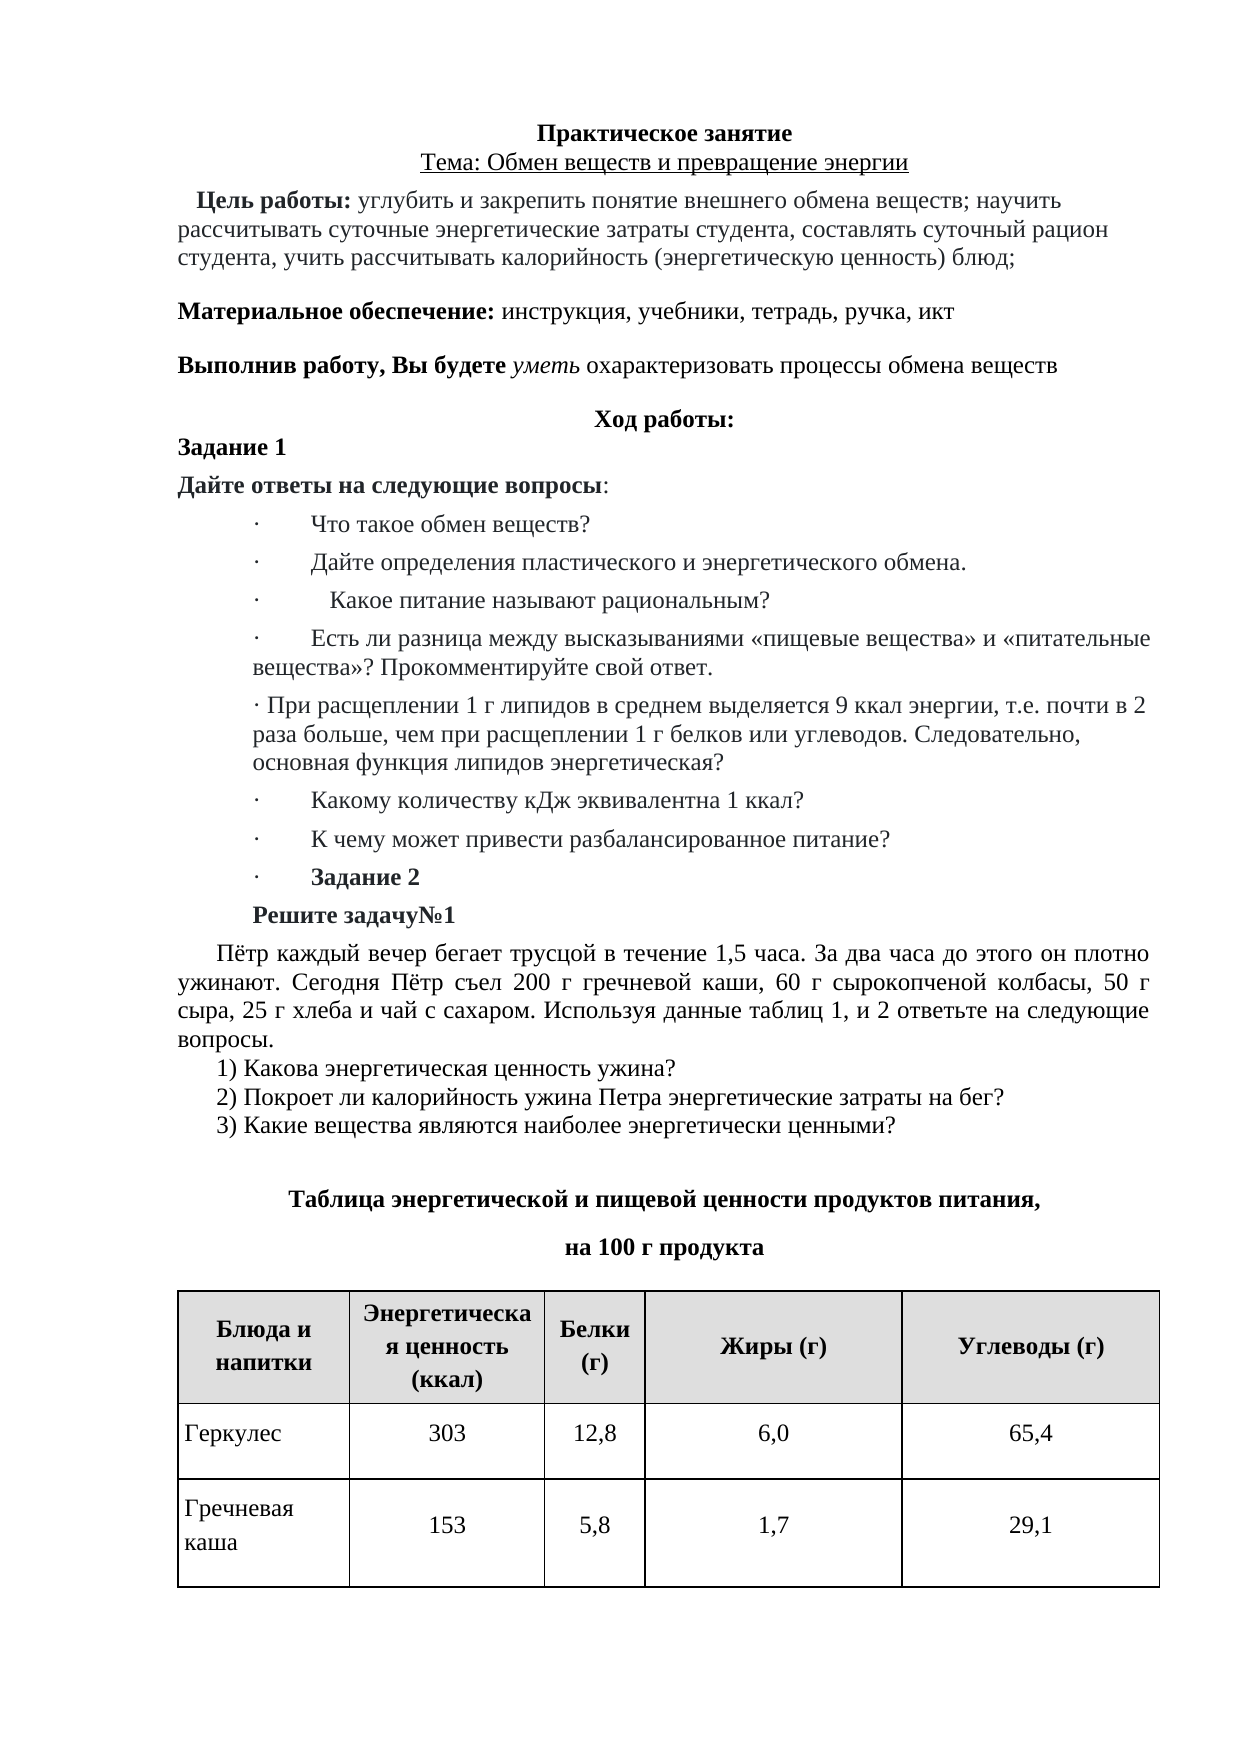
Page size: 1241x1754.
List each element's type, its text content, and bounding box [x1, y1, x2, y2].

text Дайте ответы на следующие вопросы: [177, 471, 1152, 499]
table_cell 303 [350, 1404, 544, 1478]
text Таблица энергетической и пищевой ценности продуктов питания, [177, 1184, 1152, 1212]
table_cell 29,1 [903, 1480, 1159, 1586]
text · Есть ли разница между высказываниями «пищевые вещества» и «питательные вещества»? Прокомментируйте свой ответ. [252, 623, 1152, 681]
text · Что такое обмен веществ? [252, 509, 1152, 537]
table_cell 1,7 [646, 1480, 901, 1586]
text · К чему может привести разбалансированное питание? [252, 824, 1152, 852]
text · Какое питание называют рациональным? [252, 585, 1152, 614]
text Выполнив работу, Вы будете уметь охарактеризовать процессы обмена веществ [177, 350, 1152, 379]
table_cell 153 [350, 1480, 544, 1586]
table_cell 65,4 [903, 1404, 1159, 1478]
text · Задание 2 [252, 862, 1152, 891]
text Задание 1 [177, 432, 1152, 461]
text Тема: Обмен веществ и превращение энергии [177, 147, 1152, 176]
table_header Углеводы (г) [903, 1292, 1159, 1403]
text на 100 г продукта [177, 1232, 1152, 1261]
text · Дайте определения пластического и энергетического обмена. [252, 547, 1152, 576]
table_cell 12,8 [545, 1404, 644, 1478]
table_header Блюда и напитки [179, 1292, 349, 1403]
table_header Белки (г) [545, 1292, 644, 1403]
text · Какому количеству кДж эквивалентна 1 ккал? [252, 786, 1152, 814]
text Практическое занятие [177, 118, 1152, 147]
text Цель работы: углубить и закрепить понятие внешнего обмена веществ; научить рассчитывать суточные энергетические затраты студента, составлять суточный рацион студента, учить рассчитывать калорийность (энергетическую ценность) блюд; [177, 185, 1152, 271]
table_header Энергетическая ценность (ккал) [350, 1292, 544, 1403]
table_cell Гречневая каша [179, 1480, 349, 1586]
table_cell 5,8 [545, 1480, 644, 1586]
table_cell 6,0 [646, 1404, 901, 1478]
text 3) Какие вещества являются наиболее энергетически ценными? [177, 1111, 1152, 1139]
text 1) Какова энергетическая ценность ужина? [177, 1053, 1152, 1082]
table_header Жиры (г) [646, 1292, 901, 1403]
text Материальное обеспечение: инструкция, учебники, тетрадь, ручка, икт [177, 296, 1152, 325]
table_cell Геркулес [179, 1404, 349, 1478]
text · При расщеплении 1 г липидов в среднем выделяется 9 ккал энергии, т.е. почти в 2 раза больше, чем при расщеплении 1 г белков или углеводов. Следовательно, основная функция липидов энергетическая? [252, 690, 1152, 776]
text Пётр каждый вечер бегает трусцой в течение 1,5 часа. За два часа до этого он плотно ужинают. Сегодня Пётр съел 200 г гречневой каши, 60 г сырокопченой колбасы, 50 г сыра, 25 г хлеба и чай с сахаром. Используя данные таблиц 1, и 2 ответьте на следующие вопросы. [177, 938, 1152, 1053]
text Решите задачу№1 [252, 900, 1152, 929]
text 2) Покроет ли калорийность ужина Петра энергетические затраты на бег? [177, 1082, 1152, 1111]
text Ход работы: [177, 404, 1152, 432]
